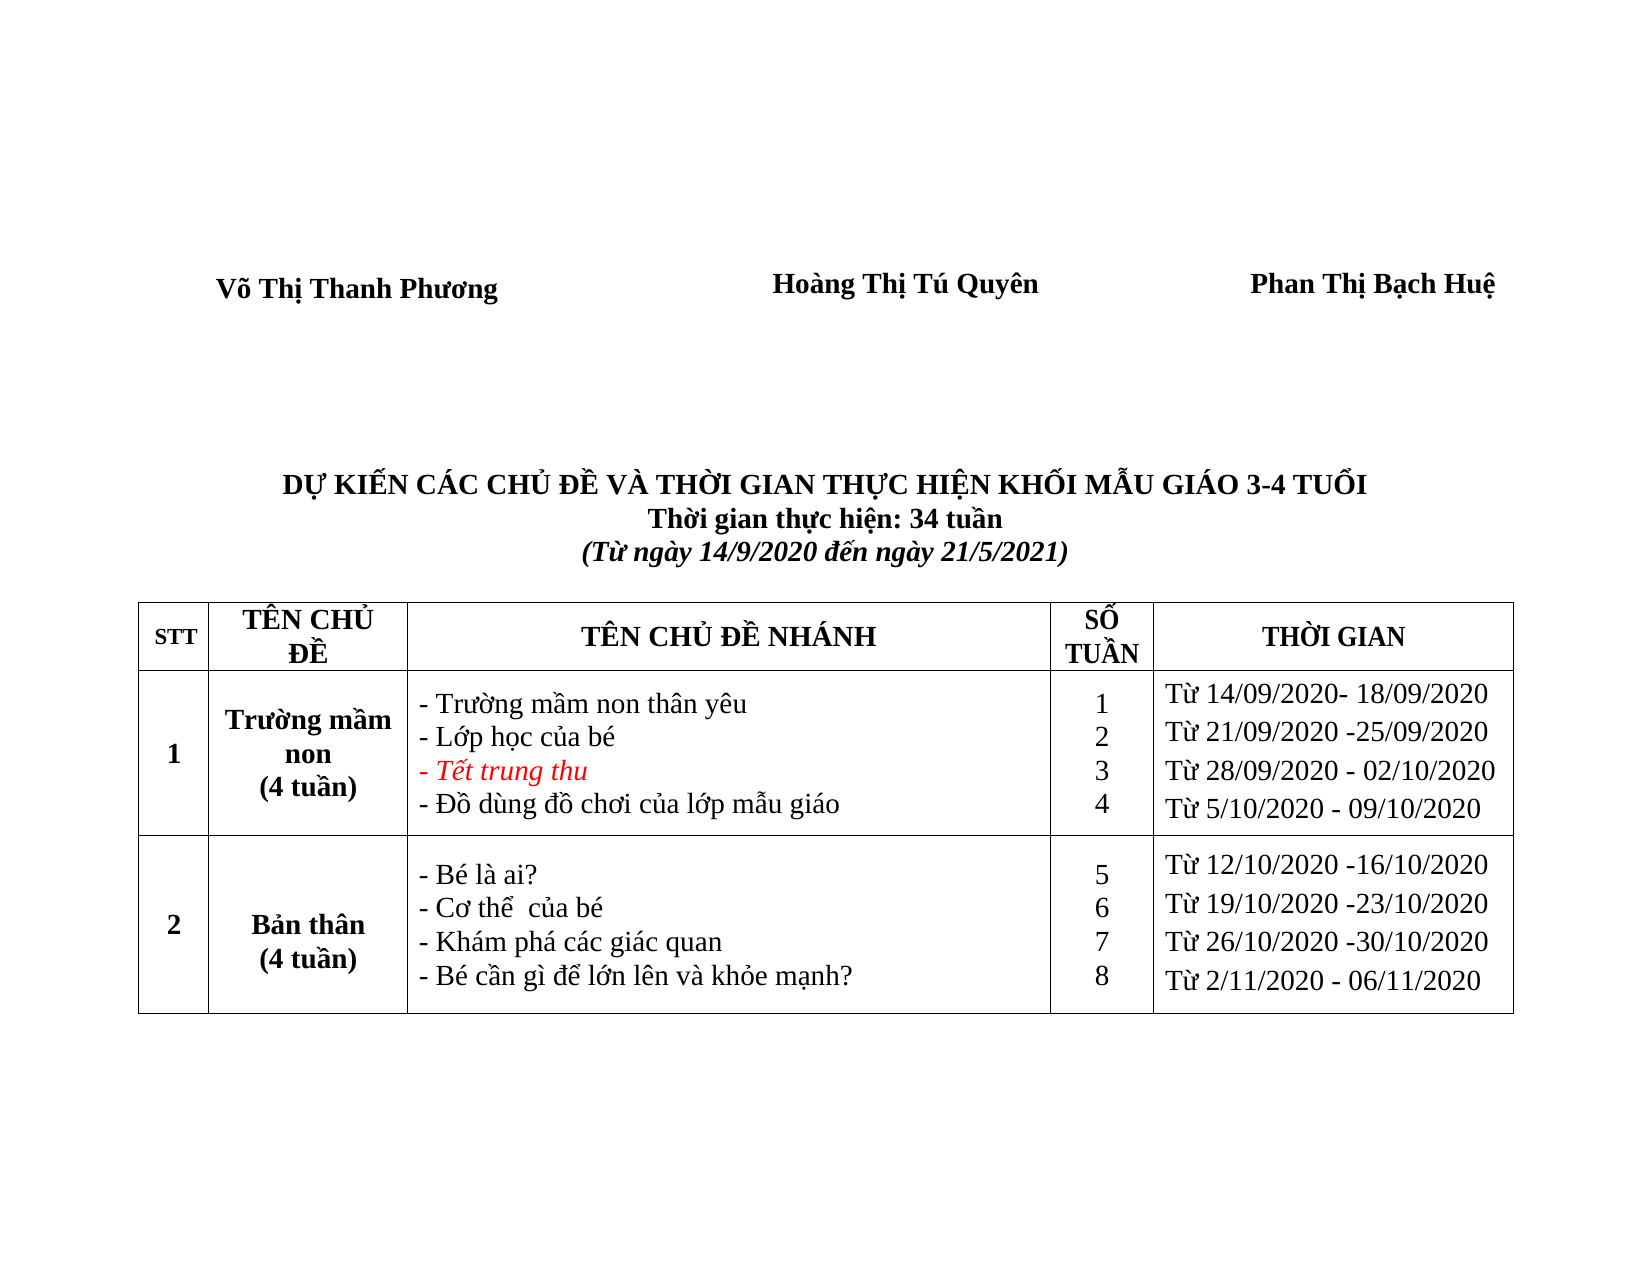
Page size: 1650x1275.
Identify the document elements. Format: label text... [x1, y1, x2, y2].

text Thời gian thực hiện: 34 tuần [150, 501, 1500, 534]
table_cell Trường mầm non (4 tuần) [209, 671, 407, 835]
table_cell - Bé là ai? - Cơ thể của bé - Khám phá các giác quan - Bé cần gì để lớn lên và khỏe mạnh? [408, 836, 1050, 1012]
table_cell Bản thân (4 tuần) [209, 836, 407, 1012]
table_header SỐ TUẦN [1051, 603, 1153, 670]
table_header THỜI GIAN [1154, 603, 1513, 670]
table_header STT [139, 603, 208, 670]
table_cell Từ 12/10/2020 -16/10/2020 Từ 19/10/2020 -23/10/2020 Từ 26/10/2020 -30/10/2020 Từ 2/11/2020 - 06/11/2020 [1154, 836, 1513, 1012]
table_cell 5 6 7 8 [1051, 836, 1153, 1012]
table_cell 1 2 3 4 [1051, 671, 1153, 835]
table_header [623, 103, 1615, 367]
table_cell - Trường mầm non thân yêu - Lớp học của bé - Tết trung thu - Đồ dùng đồ chơi của lớp mẫu giáo [408, 671, 1050, 835]
table_cell 2 [139, 836, 208, 1012]
table_cell 1 [139, 671, 208, 835]
table_header TÊN CHỦ ĐỀ NHÁNH [408, 603, 1050, 670]
table_header TÊN CHỦ ĐỀ [209, 603, 407, 670]
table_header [139, 103, 622, 367]
text (Từ ngày 14/9/2020 đến ngày 21/5/2021) [150, 534, 1500, 568]
table_cell Từ 14/09/2020- 18/09/2020 Từ 21/09/2020 -25/09/2020 Từ 28/09/2020 - 02/10/2020 Từ 5/10/2020 - 09/10/2020 [1154, 671, 1513, 835]
text DỰ KIẾN CÁC CHỦ ĐỀ VÀ THỜI GIAN THỰC HIỆN KHỐI MẪU GIÁO 3-4 TUỔI [150, 467, 1500, 501]
